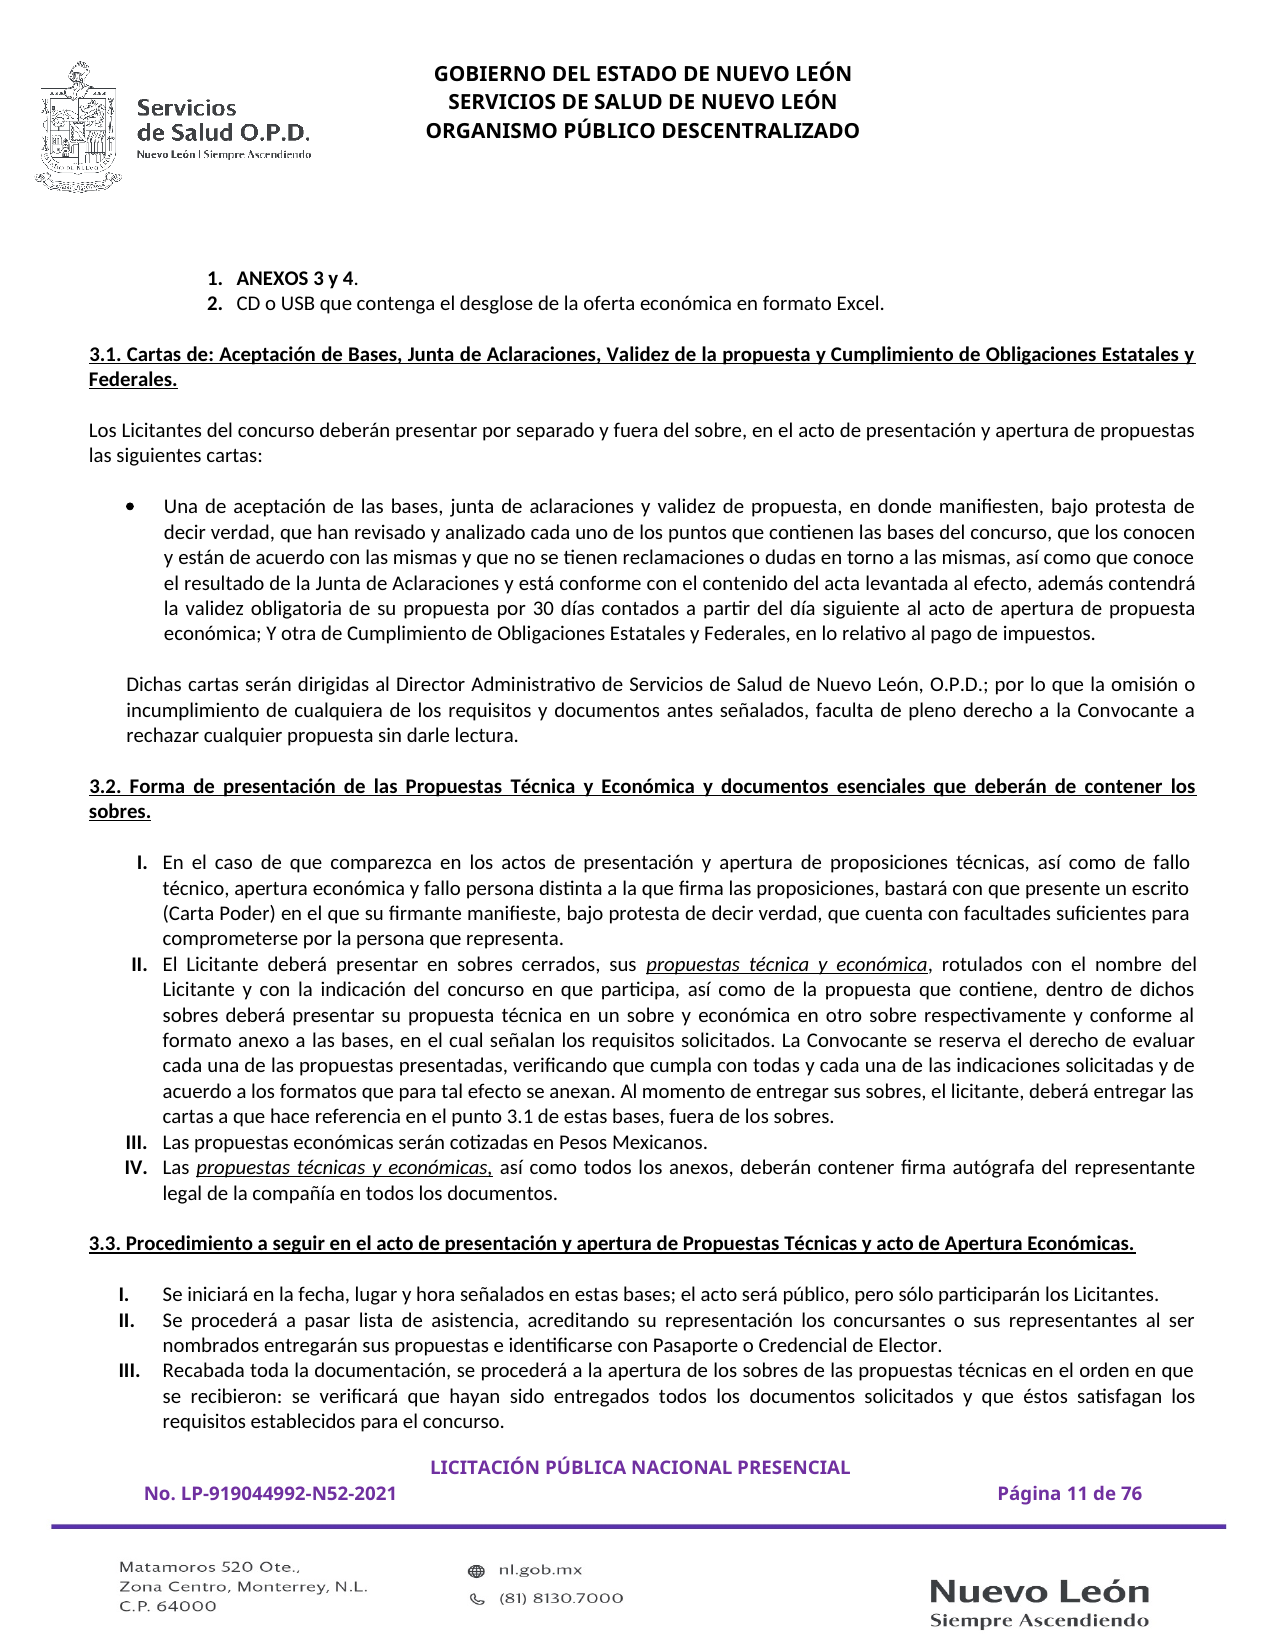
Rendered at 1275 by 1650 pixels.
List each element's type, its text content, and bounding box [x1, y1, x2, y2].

list ANEXOS 3 y 4. [207, 265, 1178, 290]
list CD o USB que contenga el desglose de la oferta económica en formato Excel. [207, 290, 1178, 316]
list En el caso de que comparezca en los actos de presentación y apertura de proposiciones técnicas, así como de fallo técnico, apertura económica y fallo persona distinta a la que firma las proposiciones, bastará con que presente un escrito (Carta Poder) en el que su firmante manifieste, bajo protesta de decir verdad, que cuenta con facultades suficientes para comprometerse por la persona que representa. [148, 849, 1192, 951]
list Se procederá a pasar lista de asistencia, acreditando su representación los concursantes o sus representantes al ser nombrados entregarán sus propuestas e identificarse con Pasaporte o Credencial de Elector. [118, 1307, 1197, 1358]
text 3.1. Cartas de: Aceptación de Bases, Junta de Aclaraciones, Validez de la propuesta y Cumplimiento de Obligaciones Estatales y Federales. [89, 341, 1197, 392]
text 3.2. Forma de presentación de las Propuestas Técnica y Económica y documentos esenciales que deberán de contener los sobres. [89, 796, 1197, 824]
picture [0, 4, 346, 249]
text 3.3. Procedimiento a seguir en el acto de presentación y apertura de Propuestas Técnicas y acto de Apertura Económicas. [89, 1231, 1197, 1256]
list El Licitante deberá presentar en sobres cerrados, sus propuestas técnica y económica, rotulados con el nombre del Licitante y con la indicación del concurso en que participa, así como de la propuesta que contiene, dentro de dichos sobres deberá presentar su propuesta técnica en un sobre y económica en otro sobre respectivamente y conforme al formato anexo a las bases, en el cual señalan los requisitos solicitados. La Convocante se reserva el derecho de evaluar cada una de las propuestas presentadas, verificando que cumpla con todas y cada una de las indicaciones solicitadas y de acuerdo a los formatos que para tal efecto se anexan. Al momento de entregar sus sobres, el licitante, deberá entregar las cartas a que hace referencia en el punto 3.1 de estas bases, fuera de los sobres. [148, 951, 1197, 1129]
picture [46, 1519, 1227, 1637]
list Una de aceptación de las bases, junta de aclaraciones y validez de propuesta, en donde manifiesten, bajo protesta de decir verdad, que han revisado y analizado cada uno de los puntos que contienen las bases del concurso, que los conocen y están de acuerdo con las mismas y que no se tienen reclamaciones o dudas en torno a las mismas, así como que conoce el resultado de la Junta de Aclaraciones y está conforme con el contenido del acta levantada al efecto, además contendrá la validez obligatoria de su propuesta por 30 días contados a partir del día siguiente al acto de apertura de propuesta económica; Y otra de Cumplimiento de Obligaciones Estatales y Federales, en lo relativo al pago de impuestos. [126, 493, 1197, 646]
list Se iniciará en la fecha, lugar y hora señalados en estas bases; el acto será público, pero sólo participarán los Licitantes. [118, 1281, 1197, 1307]
list Recabada toda la documentación, se procederá a la apertura de los sobres de las propuestas técnicas en el orden en que se recibieron: se verificará que hayan sido entregados todos los documentos solicitados y que éstos satisfagan los requisitos establecidos para el concurso. [118, 1358, 1197, 1434]
list Las propuestas técnicas y económicas, así como todos los anexos, deberán contener firma autógrafa del representante legal de la compañía en todos los documentos. [148, 1154, 1197, 1205]
list Dichas cartas serán dirigidas al Director Administrativo de Servicios de Salud de Nuevo León, O.P.D.; por lo que la omisión o incumplimiento de cualquiera de los requisitos y documentos antes señalados, faculta de pleno derecho a a rechazar cualquier propuesta sin darle lectura. [126, 671, 1197, 748]
list Las propuestas económicas serán cotizadas en Pesos Mexicanos. [148, 1129, 1197, 1154]
text Los Licitantes del concurso deberán presentar por separado y fuera del sobre, en el acto de presentación y apertura de propuestas las siguientes cartas: [89, 417, 1197, 468]
text 3.2. Forma de presentación de las Propuestas Técnica y Económica y documentos esenciales que deberán de contener los sobres. [89, 773, 1197, 795]
